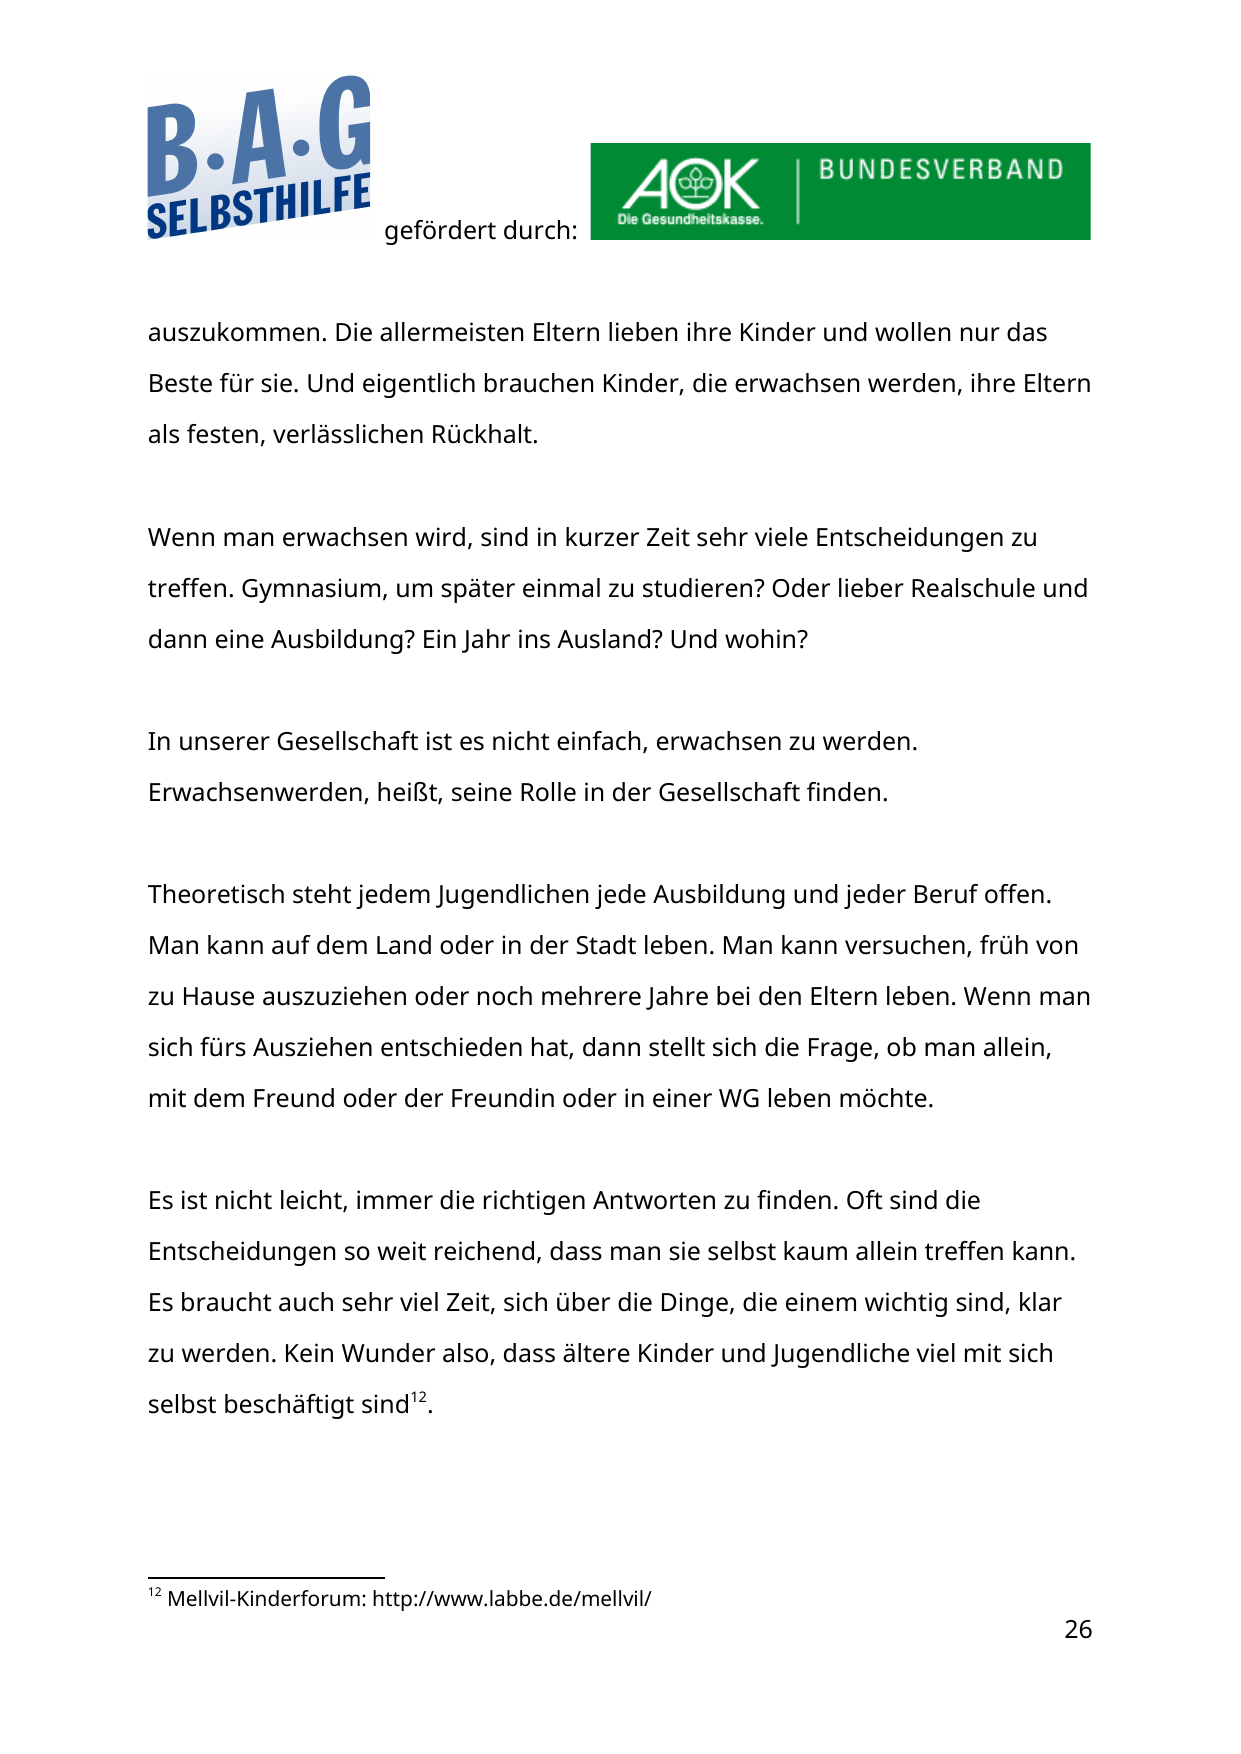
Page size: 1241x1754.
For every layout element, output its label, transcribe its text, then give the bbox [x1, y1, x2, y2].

picture [590, 143, 1091, 240]
picture [147, 73, 371, 240]
